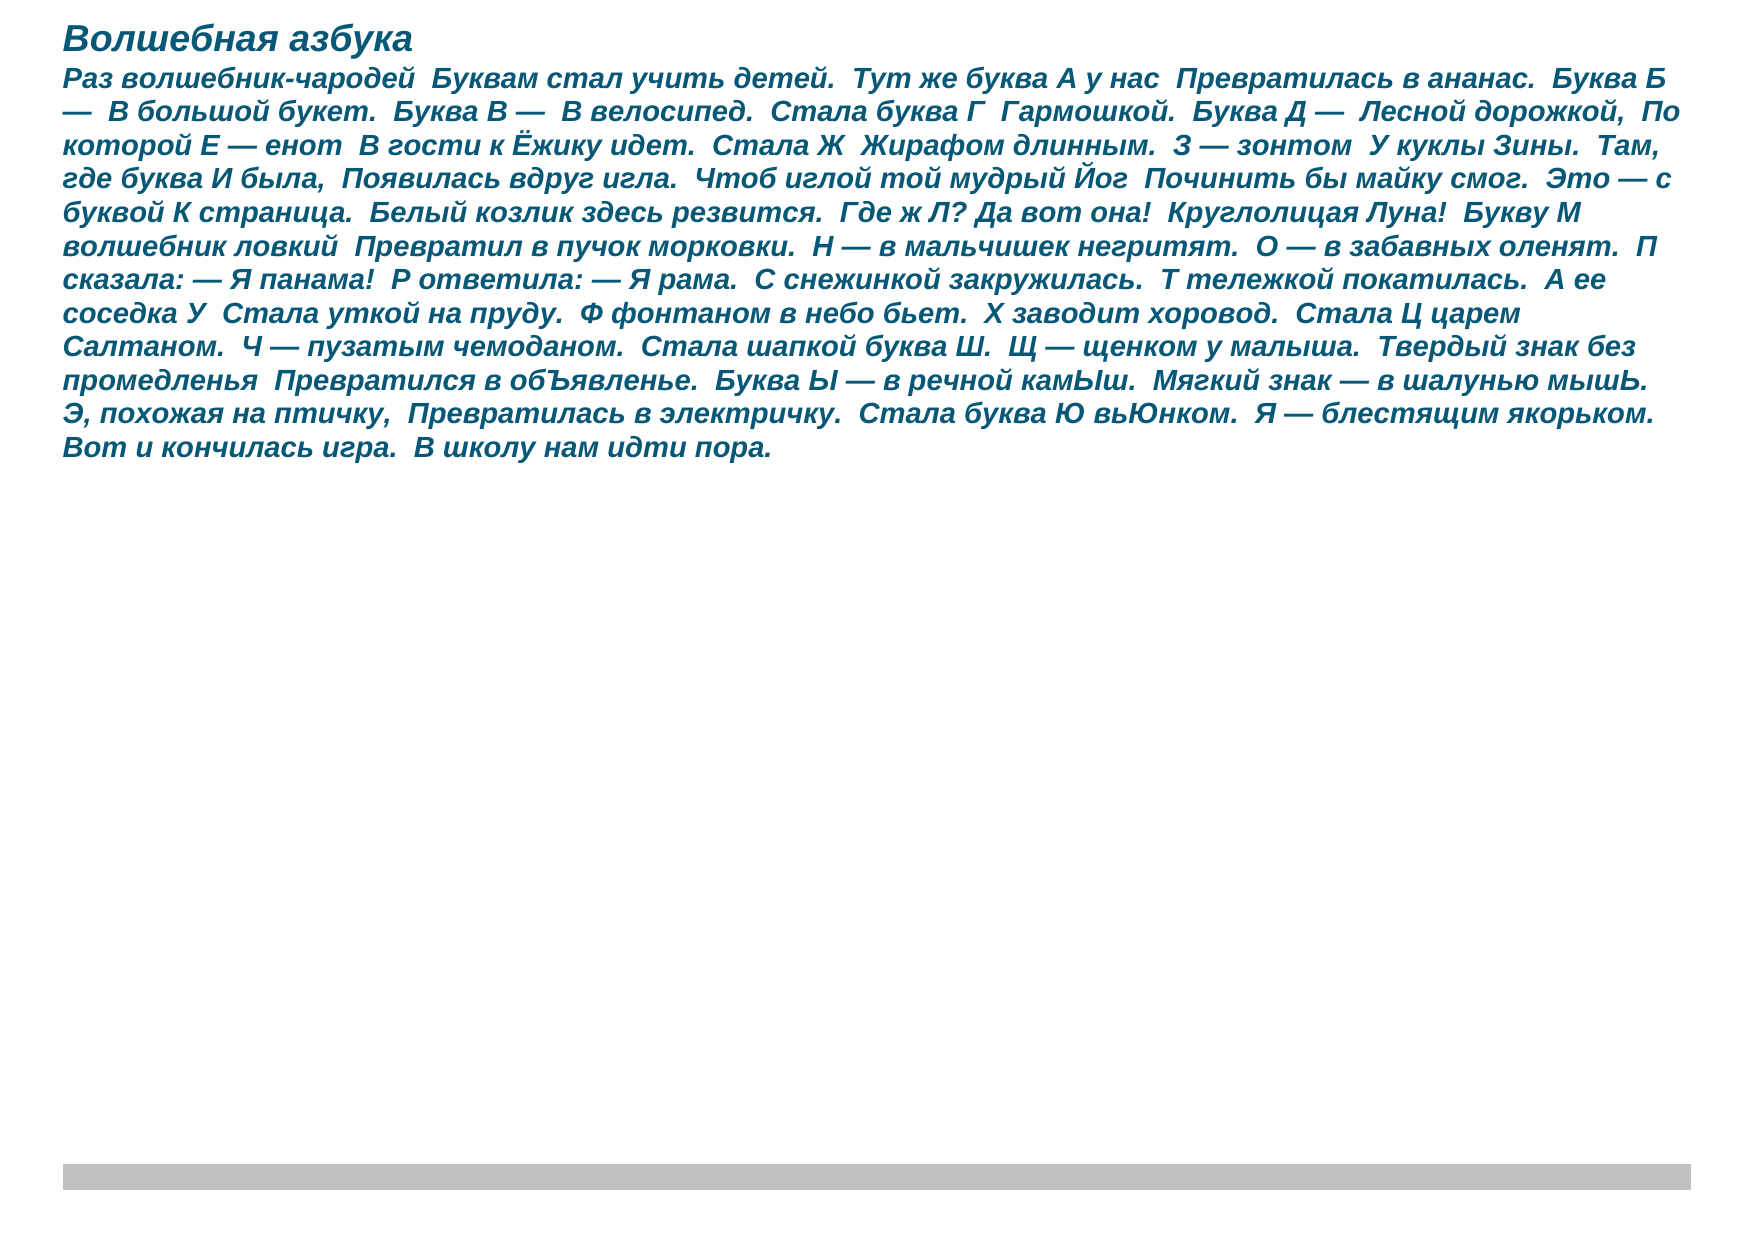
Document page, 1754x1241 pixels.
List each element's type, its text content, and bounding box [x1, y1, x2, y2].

subtitle Волшебная азбука [62, 17, 1691, 60]
text Раз волшебник-чародей [62, 61, 1691, 463]
